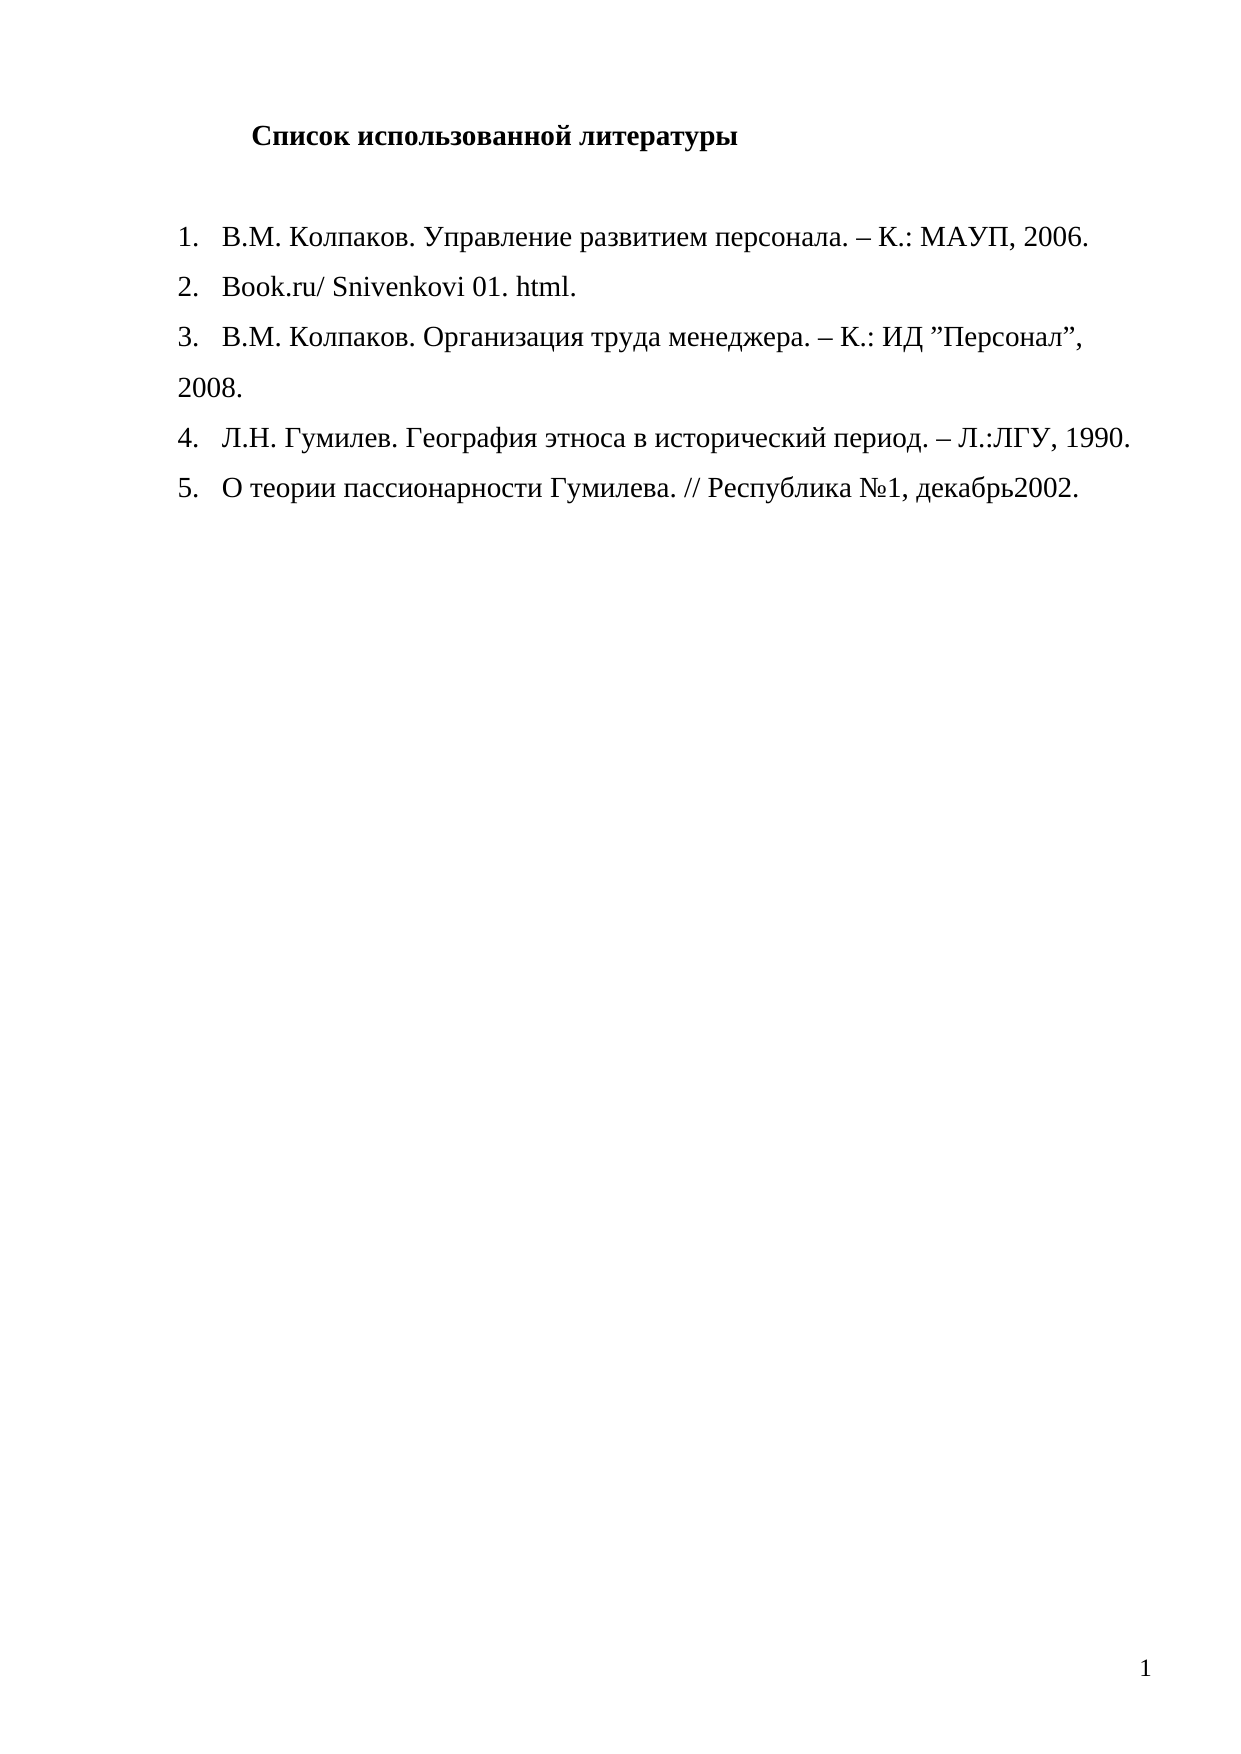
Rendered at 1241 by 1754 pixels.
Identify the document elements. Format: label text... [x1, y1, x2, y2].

list В.М. Колпаков. Управление развитием персонала. – К.: МАУП, 2006. [177, 219, 1152, 252]
list Book.ru/ Snivenkovi 01. html. [177, 269, 1152, 303]
text Список использованной литературы [177, 118, 1152, 152]
list О теории пассионарности Гумилева. // Республика №1, декабрь2002. [177, 470, 1152, 504]
list Л.Н. Гумилев. География этноса в исторический период. – Л.:ЛГУ, 1990. [177, 420, 1152, 453]
list В.М. Колпаков. Организация труда менеджера. – К.: ИД ”Персонал”, 2008. [177, 319, 1152, 403]
